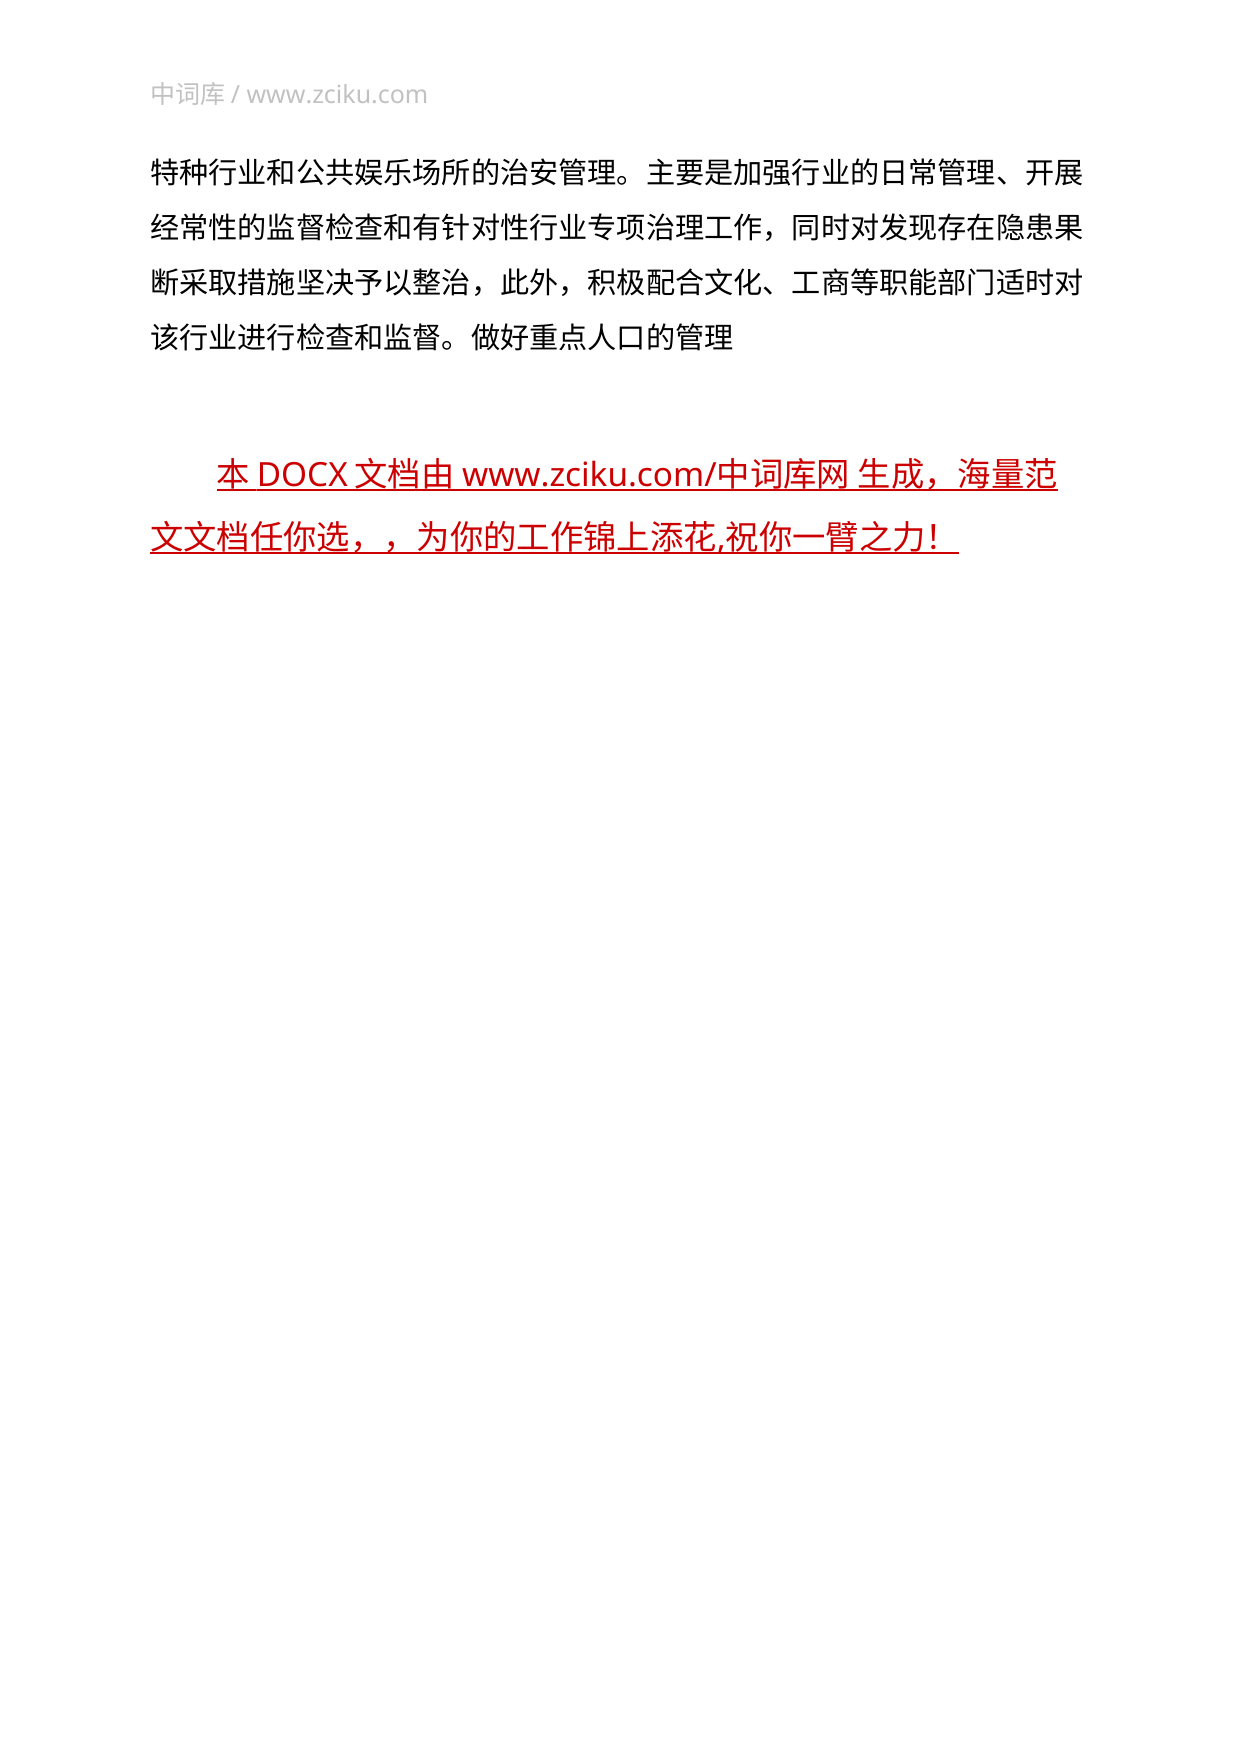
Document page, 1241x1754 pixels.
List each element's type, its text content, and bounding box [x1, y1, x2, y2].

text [150, 150, 1090, 357]
text 本DOCX文档由 www.zciku.com/中词库网 生成，海量范文文档任你选，，为你的工作锦上添花,祝你一臂之力！ [150, 448, 1090, 559]
